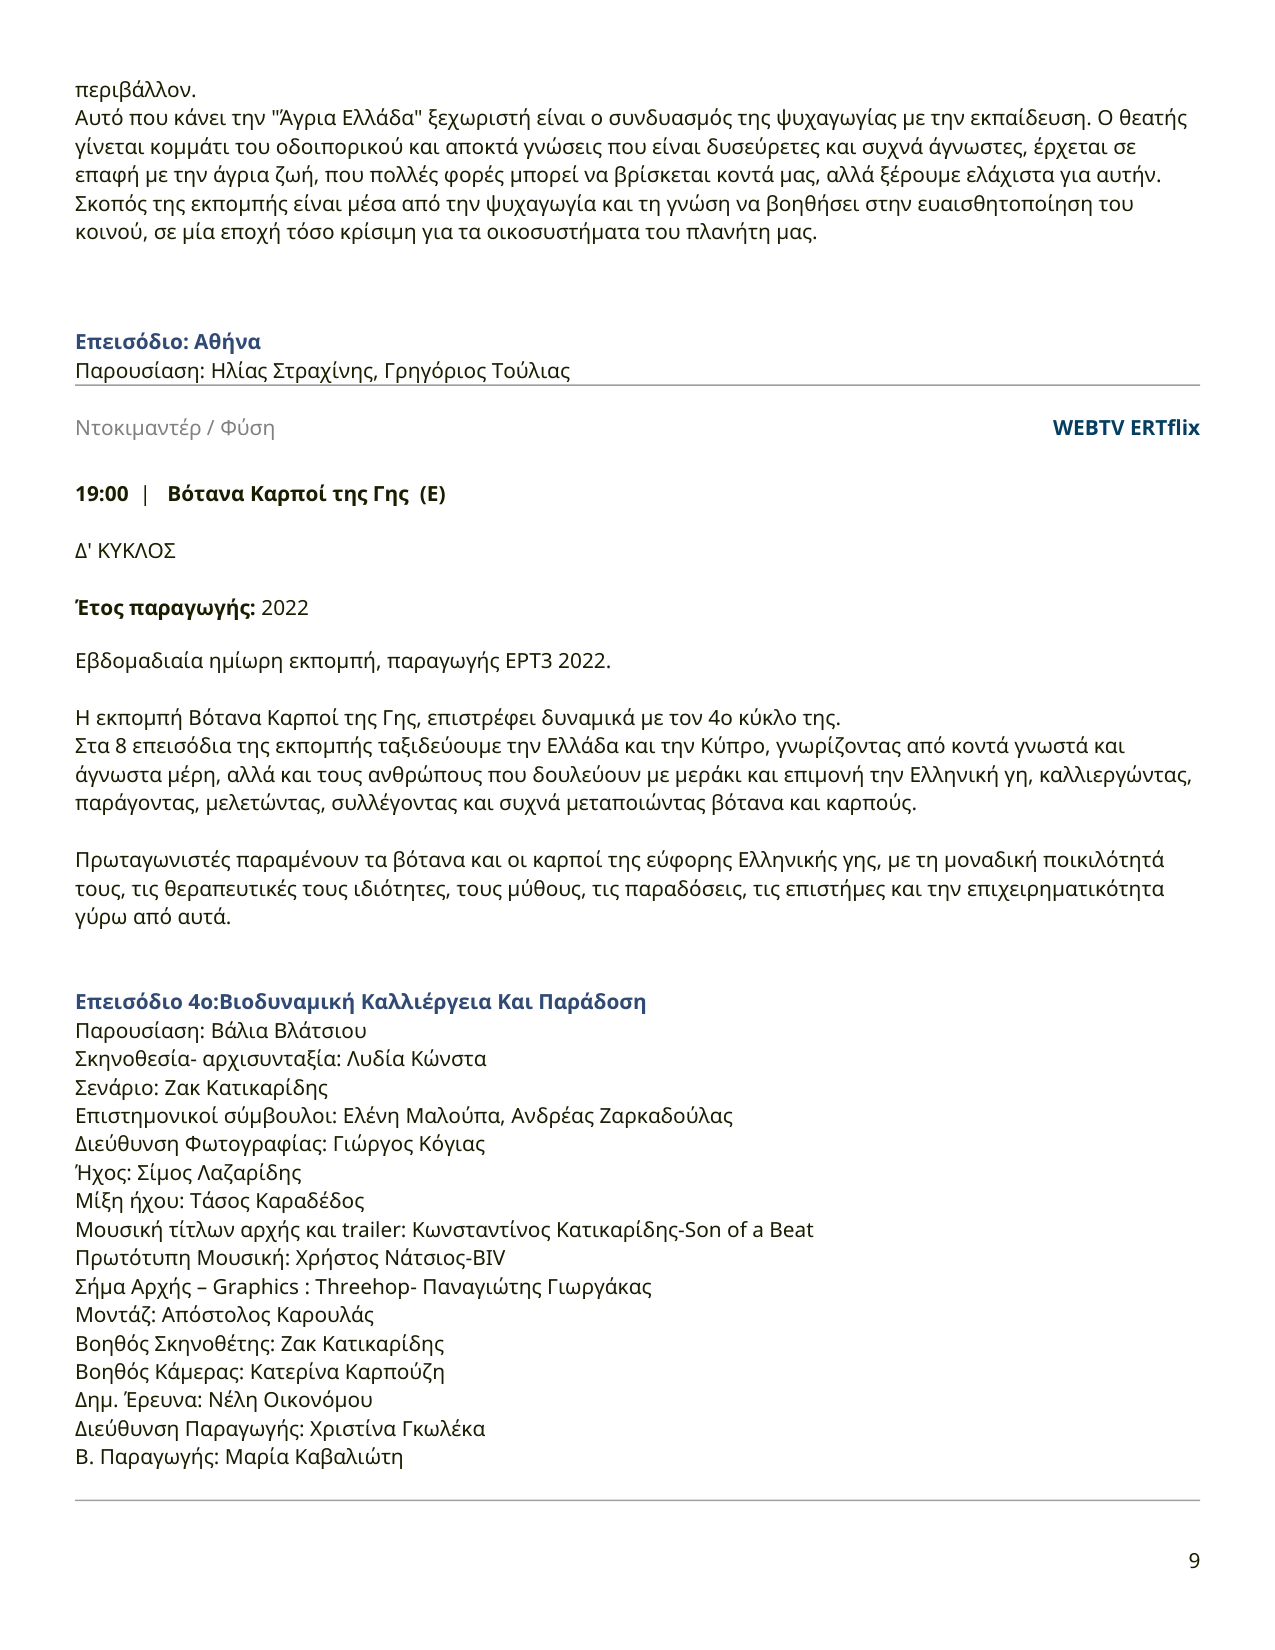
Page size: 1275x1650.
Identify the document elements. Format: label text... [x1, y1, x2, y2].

text 19:00 | Βότανα Καρποί της Γης (E) Δ' ΚΥΚΛΟΣ Έτος παραγωγής: 2022 [75, 442, 1200, 621]
text Εβδομαδιαία ημίωρη εκπομπή, παραγωγής ΕΡΤ3 2022. Η εκπομπή Βότανα Καρποί της Γης, επιστρέφει δυναμικά με τον 4ο κύκλο της. Στα 8 επεισόδια της εκπομπής ταξιδεύουμε την Ελλάδα και την Κύπρο, γνωρίζοντας από κοντά γνωστά και άγνωστα μέρη, αλλά και τους ανθρώπους που δουλεύουν με μεράκι και επιμονή την Ελληνική γη, καλλιεργώντας, παράγοντας, μελετώντας, συλλέγοντας και συχνά μεταποιώντας βότανα και καρπούς. Πρωταγωνιστές παραμένουν τα βότανα και οι καρποί της εύφορης Ελληνικής γης, με τη μοναδική ποικιλότητά τους, τις θεραπευτικές τους ιδιότητες, τους μύθους, τις παραδόσεις, τις επιστήμες και την επιχειρηματικότητα γύρω από αυτά. [75, 646, 1200, 931]
text Επεισόδιο 4ο:Βιοδυναμική Καλλιέργεια Και Παράδοση Παρουσίαση: Βάλια Βλάτσιου Σκηνοθεσία- αρχισυνταξία: Λυδία Κώνστα Σενάριο: Ζακ Κατικαρίδης Επιστημονικοί σύμβουλοι: Ελένη Μαλούπα, Ανδρέας Ζαρκαδούλας Διεύθυνση Φωτογραφίας: Γιώργος Κόγιας Ήχος: Σίμος Λαζαρίδης Μίξη ήχου: Τάσος Καραδέδος Μουσική τίτλων αρχής και trailer: Κωνσταντίνος Κατικαρίδης-Son of a Beat Πρωτότυπη Μουσική: Χρήστος Νάτσιος-BIV Σήμα Αρχής – Graphics : Threehop- Παναγιώτης Γιωργάκας Μοντάζ: Απόστολος Καρουλάς Βοηθός Σκηνοθέτης: Ζακ Κατικαρίδης Βοηθός Κάμερας: Κατερίνα Καρπούζη Δημ. Έρευνα: Νέλη Οικονόμου Διεύθυνση Παραγωγής: Χριστίνα Γκωλέκα Β. Παραγωγής: Μαρία Καβαλιώτη [75, 931, 1200, 1499]
table_header WEBTV ERTflix [638, 413, 1200, 442]
table_header Ντοκιμαντέρ / Φύση [75, 413, 637, 442]
text Επεισόδιο: Αθήνα Παρουσίαση: Ηλίας Στραχίνης, Γρηγόριος Τούλιας [75, 271, 1200, 384]
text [75, 75, 1200, 246]
